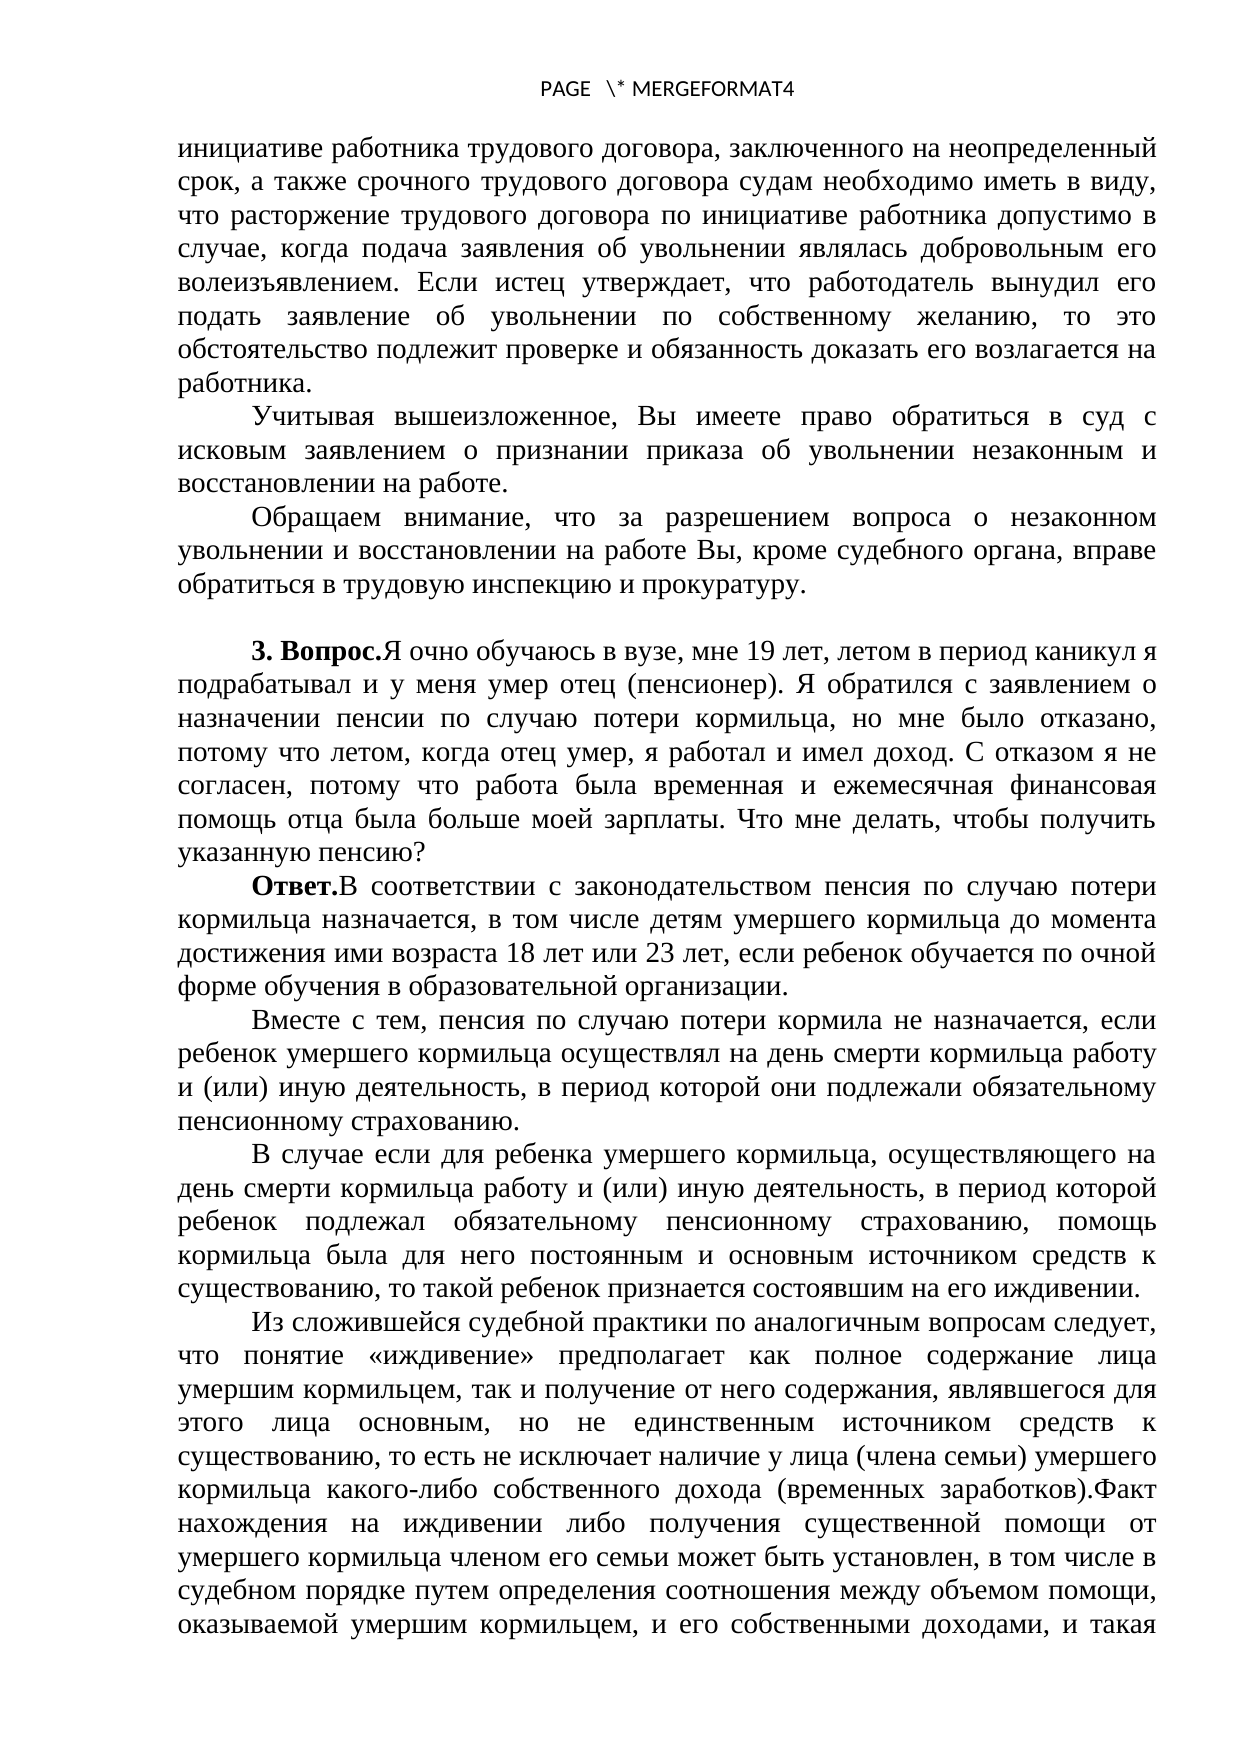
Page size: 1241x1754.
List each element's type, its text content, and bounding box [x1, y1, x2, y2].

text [177, 130, 1157, 398]
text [177, 1304, 1157, 1639]
text Ответ.В соответствии с законодательством пенсия по случаю потери кормильца назначается, в том числе детям умершего кормильца до момента достижения ими возраста 18 лет или 23 лет, если ребенок обучается по очной форме обучения в образовательной организации. [177, 868, 1157, 1002]
text 3. Вопрос.Я очно обучаюсь в вузе, мне 19 лет, летом в период каникул я подрабатывал и у меня умер отец (пенсионер). Я обратился с заявлением о назначении пенсии по случаю потери кормильца, но мне было отказано, потому что летом, когда отец умер, я работал и имел доход. С отказом я не согласен, потому что работа была временная и ежемесячная финансовая помощь отца была больше моей зарплаты. Что мне делать, чтобы получить указанную пенсию? [177, 633, 1157, 868]
text В случае если для ребенка умершего кормильца, осуществляющего на день смерти кормильца работу и (или) иную деятельность, в период которой ребенок подлежал обязательному пенсионному страхованию, помощь кормильца была для него постоянным и основным источником средств к существованию, то такой ребенок признается состоявшим на его иждивении. [177, 1136, 1157, 1304]
text Обращаем внимание, что за разрешением вопроса о незаконном увольнении и восстановлении на работе Вы, кроме судебного органа, вправе обратиться в трудовую инспекцию и прокуратуру. [177, 499, 1157, 599]
text Вместе с тем, пенсия по случаю потери кормила не назначается, если ребенок умершего кормильца осуществлял на день смерти кормильца работу и (или) иную деятельность, в период которой они подлежали обязательному пенсионному страхованию. [177, 1002, 1157, 1136]
text Учитывая вышеизложенное, Вы имеете право обратиться в суд с исковым заявлением о признании приказа об увольнении незаконным и восстановлении на работе. [177, 398, 1157, 499]
